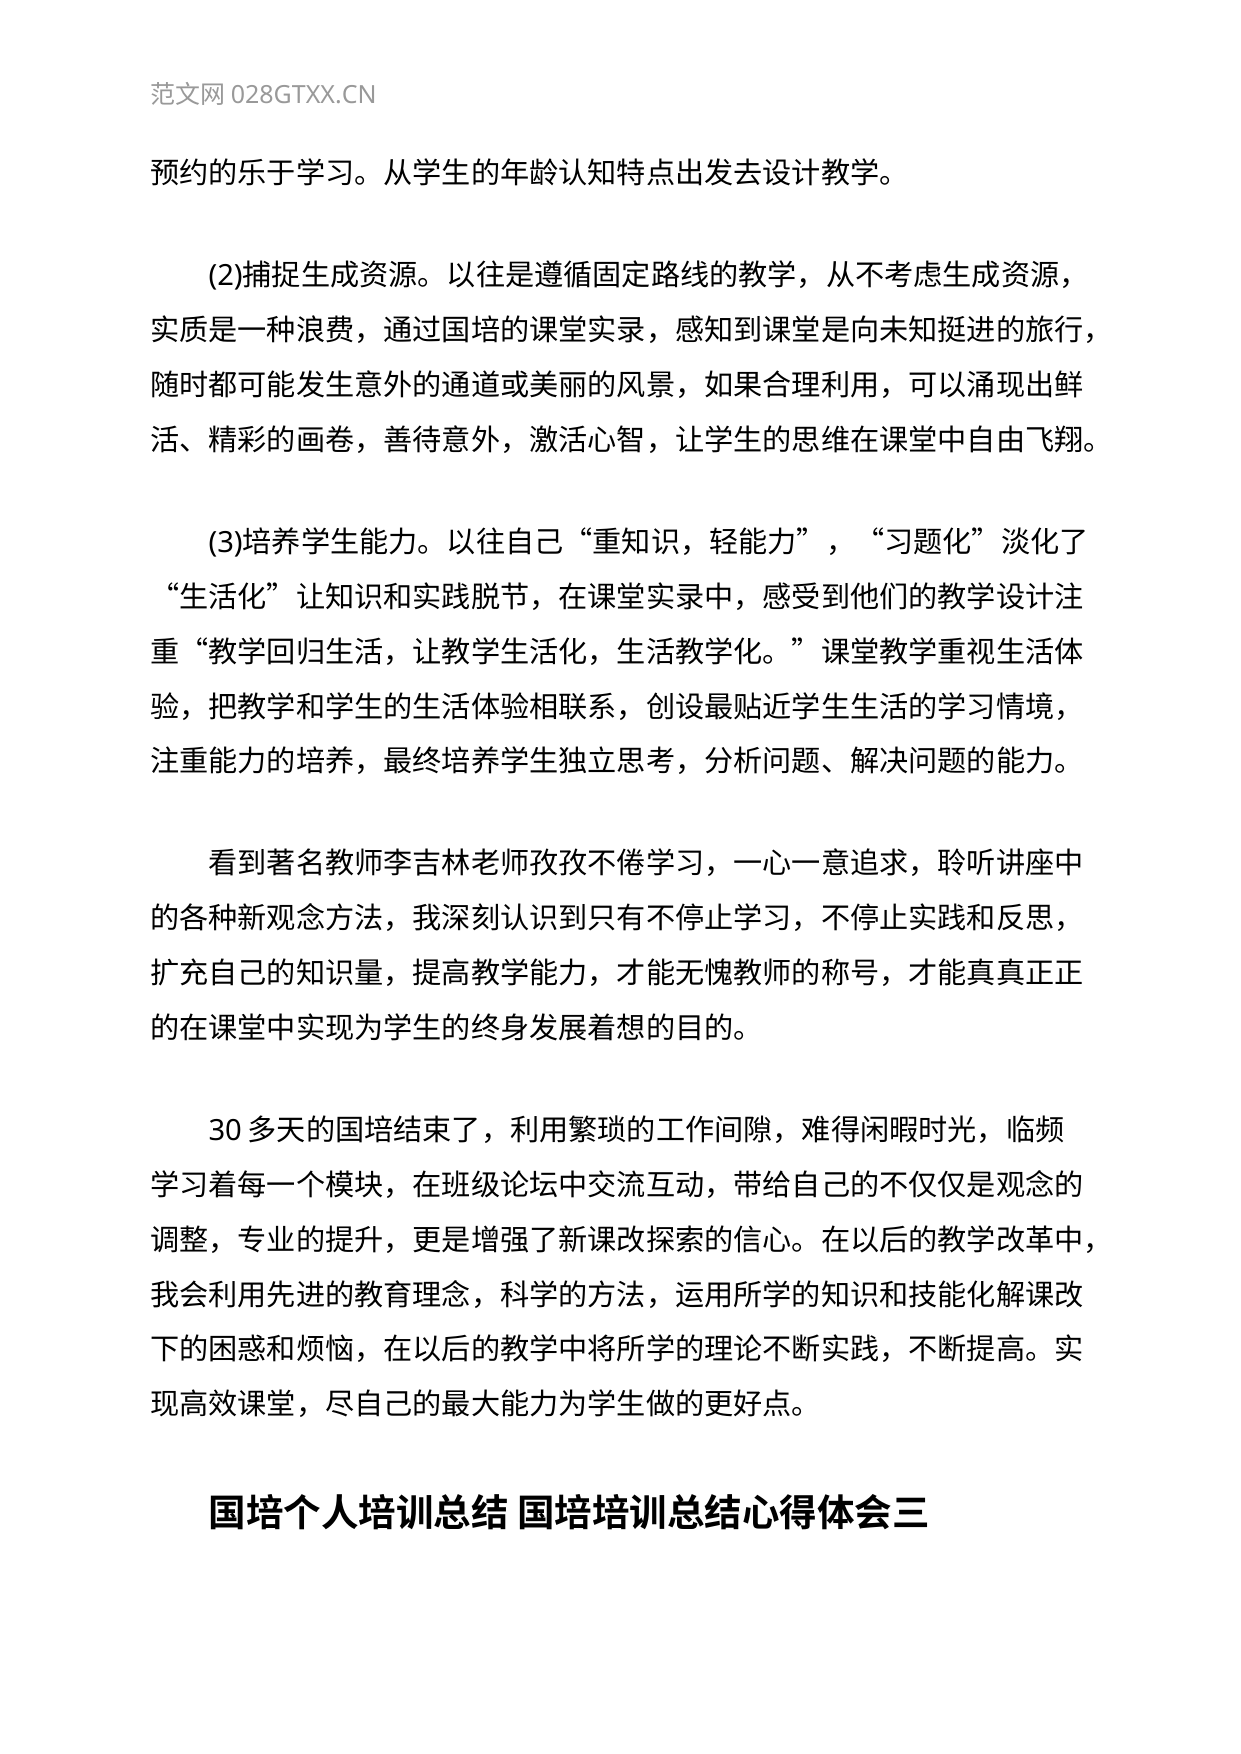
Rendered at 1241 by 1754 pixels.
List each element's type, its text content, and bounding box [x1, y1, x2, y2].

text 30多天的国培结束了，利用繁琐的工作间隙，难得闲暇时光，临频学习着每一个模块，在班级论坛中交流互动，带给自己的不仅仅是观念的调整，专业的提升，更是增强了新课改探索的信心。在以后的教学改革中，我会利用先进的教育理念，科学的方法，运用所学的知识和技能化解课改下的困惑和烦恼，在以后的教学中将所学的理论不断实践，不断提高。实现高效课堂，尽自己的最大能力为学生做的更好点。 [150, 1106, 1090, 1423]
text (3)培养学生能力。以往自己“重知识，轻能力”，“习题化”淡化了“生活化”让知识和实践脱节，在课堂实录中，感受到他们的教学设计注重“教学回归生活，让教学生活化，生活教学化。”课堂教学重视生活体验，把教学和学生的生活体验相联系，创设最贴近学生生活的学习情境，注重能力的培养，最终培养学生独立思考，分析问题、解决问题的能力。 [150, 518, 1090, 780]
text (2)捕捉生成资源。以往是遵循固定路线的教学，从不考虑生成资源，实质是一种浪费，通过国培的课堂实录，感知到课堂是向未知挺进的旅行，随时都可能发生意外的通道或美丽的风景，如果合理利用，可以涌现出鲜活、精彩的画卷，善待意外，激活心智，让学生的思维在课堂中自由飞翔。 [150, 252, 1090, 459]
text 国培个人培训总结 国培培训总结心得体会三 [150, 1483, 1090, 1537]
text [150, 150, 1090, 192]
text 看到著名教师李吉林老师孜孜不倦学习，一心一意追求，聆听讲座中的各种新观念方法，我深刻认识到只有不停止学习，不停止实践和反思，扩充自己的知识量，提高教学能力，才能无愧教师的称号，才能真真正正的在课堂中实现为学生的终身发展着想的目的。 [150, 840, 1090, 1047]
